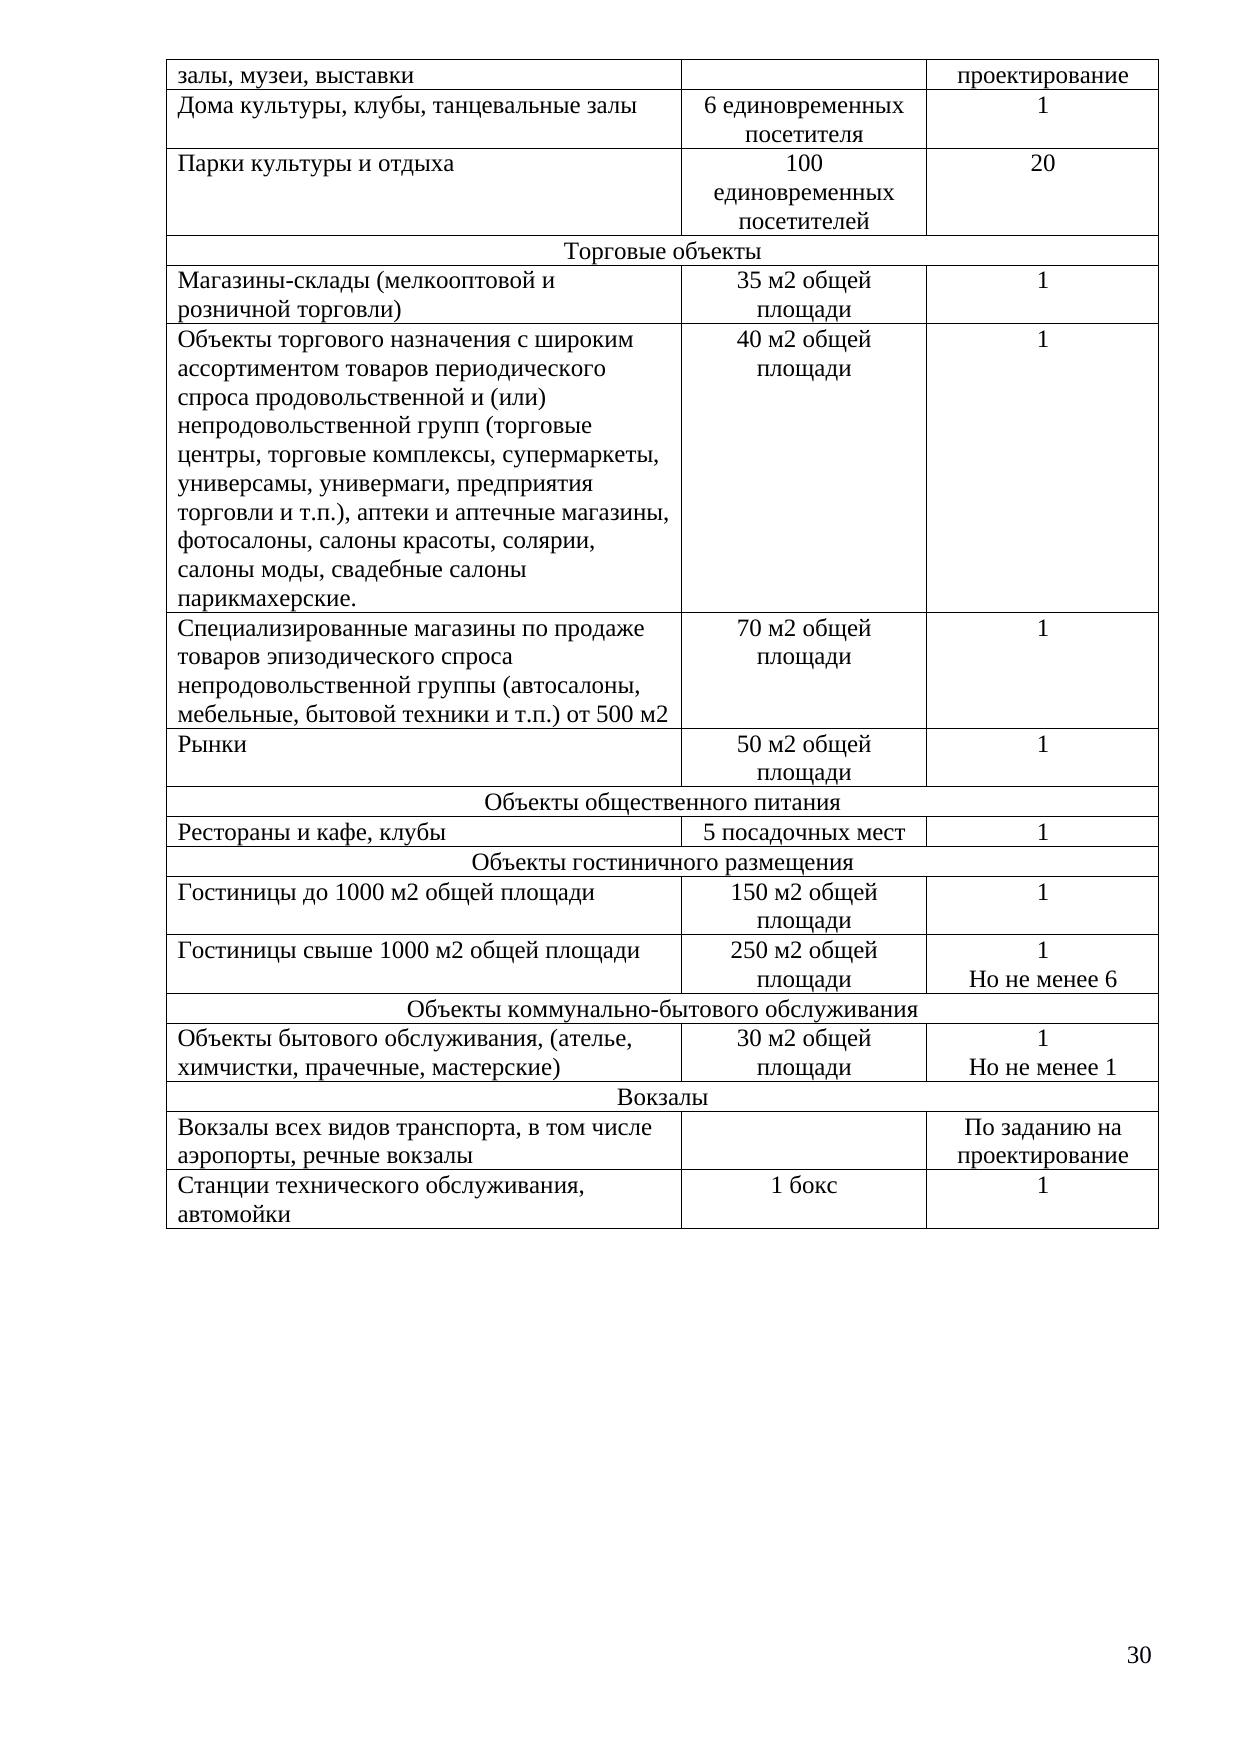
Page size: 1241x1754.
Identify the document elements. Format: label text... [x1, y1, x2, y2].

table_cell Объекты бытового обслуживания, (ателье, химчистки, прачечные, мастерские) [167, 1024, 681, 1081]
table_cell 6 единовременных посетителя [682, 90, 926, 147]
table_cell 1 [927, 613, 1158, 728]
table_cell Объекты общественного питания [167, 787, 1158, 816]
table_cell 1 бокс [682, 1170, 926, 1228]
table_cell Рестораны и кафе, клубы [167, 817, 681, 846]
table_cell 150 м2 общей площади [682, 877, 926, 934]
table_cell 5 посадочных мест [682, 817, 926, 846]
table_cell Рынки [167, 729, 681, 786]
table_cell 1 Но не менее 6 [927, 935, 1158, 993]
table_cell Гостиницы до 1000 м2 общей площади [167, 877, 681, 934]
table_cell Магазины-склады (мелкооптовой и розничной торговли) [167, 266, 681, 323]
table_cell 1 [927, 729, 1158, 786]
table_cell 70 м2 общей площади [682, 613, 926, 728]
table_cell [927, 60, 1158, 89]
table_cell 250 м2 общей площади [682, 935, 926, 993]
table_cell 1 [927, 90, 1158, 147]
table_cell 50 м2 общей площади [682, 729, 926, 786]
table_cell Вокзалы [167, 1082, 1158, 1111]
table_cell Объекты гостиничного размещения [167, 847, 1158, 876]
table_cell Дома культуры, клубы, танцевальные залы [167, 90, 681, 147]
table_cell Станции технического обслуживания, автомойки [167, 1170, 681, 1228]
table_cell 1 Но не менее 1 [927, 1024, 1158, 1081]
table_cell 1 [927, 324, 1158, 612]
table_cell 1 [927, 1170, 1158, 1228]
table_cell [167, 60, 681, 89]
table_cell 1 [927, 877, 1158, 934]
table_cell 20 [927, 149, 1158, 235]
table_cell 40 м2 общей площади [682, 324, 926, 612]
table_cell По заданию на проектирование [927, 1112, 1158, 1169]
table_cell Парки культуры и отдыха [167, 149, 681, 235]
table_cell Гостиницы свыше 1000 м2 общей площади [167, 935, 681, 993]
table_cell 1 [927, 817, 1158, 846]
table_cell 35 м2 общей площади [682, 266, 926, 323]
table_cell Объекты торгового назначения с широким ассортиментом товаров периодического спроса продовольственной и (или) непродовольственной групп (торговые центры, торговые комплексы, супермаркеты, универсамы, универмаги, предприятия торговли и т.п.), аптеки и аптечные магазины, фотосалоны, салоны красоты, солярии, салоны моды, свадебные салоны парикмахерские. [167, 324, 681, 612]
table_cell [682, 1112, 926, 1169]
table_cell Специализированные магазины по продаже товаров эпизодического спроса непродовольственной группы (автосалоны, мебельные, бытовой техники и т.п.) от 500 м2 [167, 613, 681, 728]
table_cell Вокзалы всех видов транспорта, в том числе аэропорты, речные вокзалы [167, 1112, 681, 1169]
table_cell 100 единовременных посетителей [682, 149, 926, 235]
table_cell [682, 60, 926, 89]
table_cell 30 м2 общей площади [682, 1024, 926, 1081]
table_cell 1 [927, 266, 1158, 323]
table_cell Торговые объекты [167, 236, 1158, 264]
table_cell Объекты коммунально-бытового обслуживания [167, 994, 1158, 1022]
